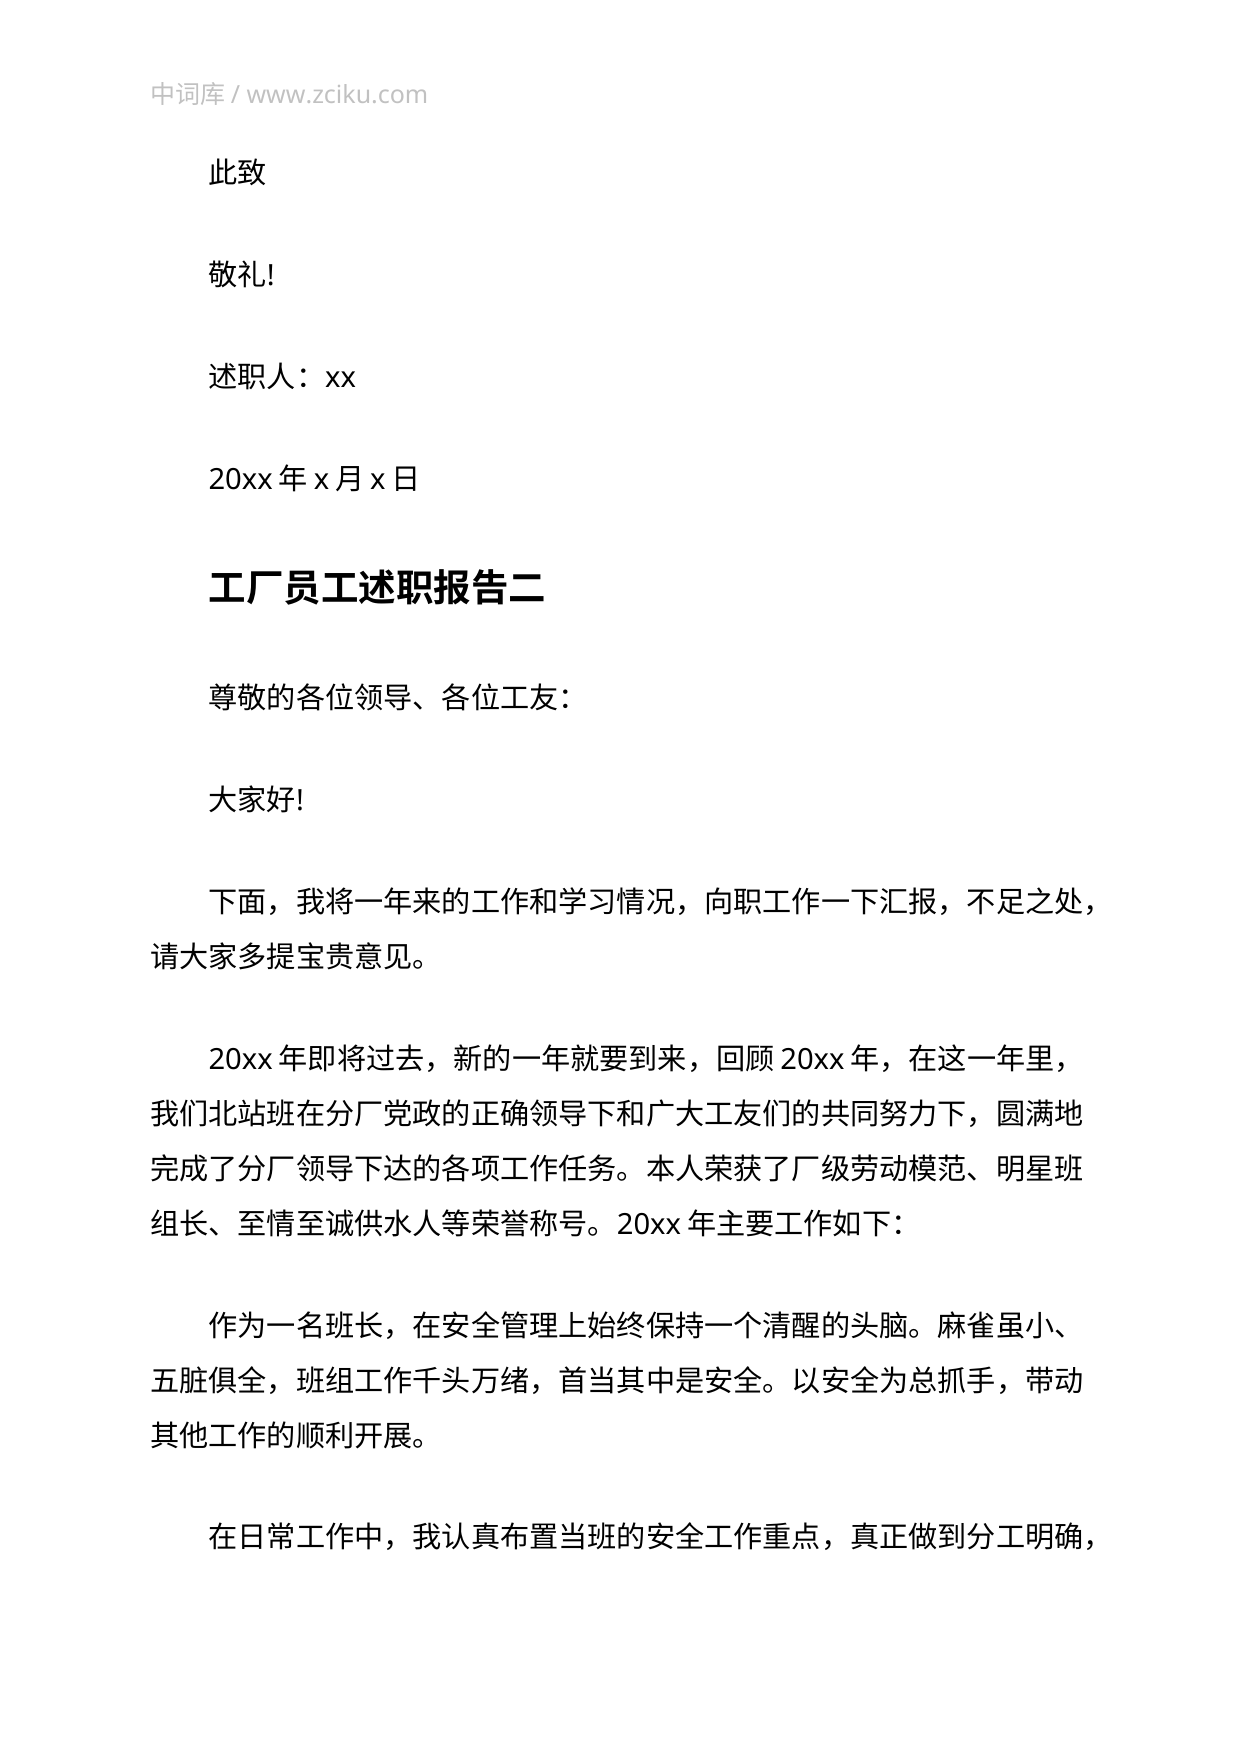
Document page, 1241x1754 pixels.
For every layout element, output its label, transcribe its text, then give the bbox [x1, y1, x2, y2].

text 述职人：xx [150, 354, 1090, 396]
text 20xx年即将过去，新的一年就要到来，回顾20xx年，在这一年里，我们北站班在分厂党政的正确领导下和广大工友们的共同努力下，圆满地完成了分厂领导下达的各项工作任务。本人荣获了厂级劳动模范、明星班组长、至情至诚供水人等荣誉称号。20xx年主要工作如下： [150, 1036, 1090, 1243]
text 此致 [150, 150, 1090, 192]
text 工厂员工述职报告二 [150, 558, 1090, 612]
text 作为一名班长，在安全管理上始终保持一个清醒的头脑。麻雀虽小、五脏俱全，班组工作千头万绪，首当其中是安全。以安全为总抓手，带动其他工作的顺利开展。 [150, 1302, 1090, 1454]
text 敬礼! [150, 252, 1090, 294]
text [150, 1514, 1090, 1556]
text 20xx年x月x日 [150, 456, 1090, 498]
text 大家好! [150, 777, 1090, 819]
text 下面，我将一年来的工作和学习情况，向职工作一下汇报，不足之处，请大家多提宝贵意见。 [150, 879, 1090, 976]
text 尊敬的各位领导、各位工友： [150, 675, 1090, 717]
